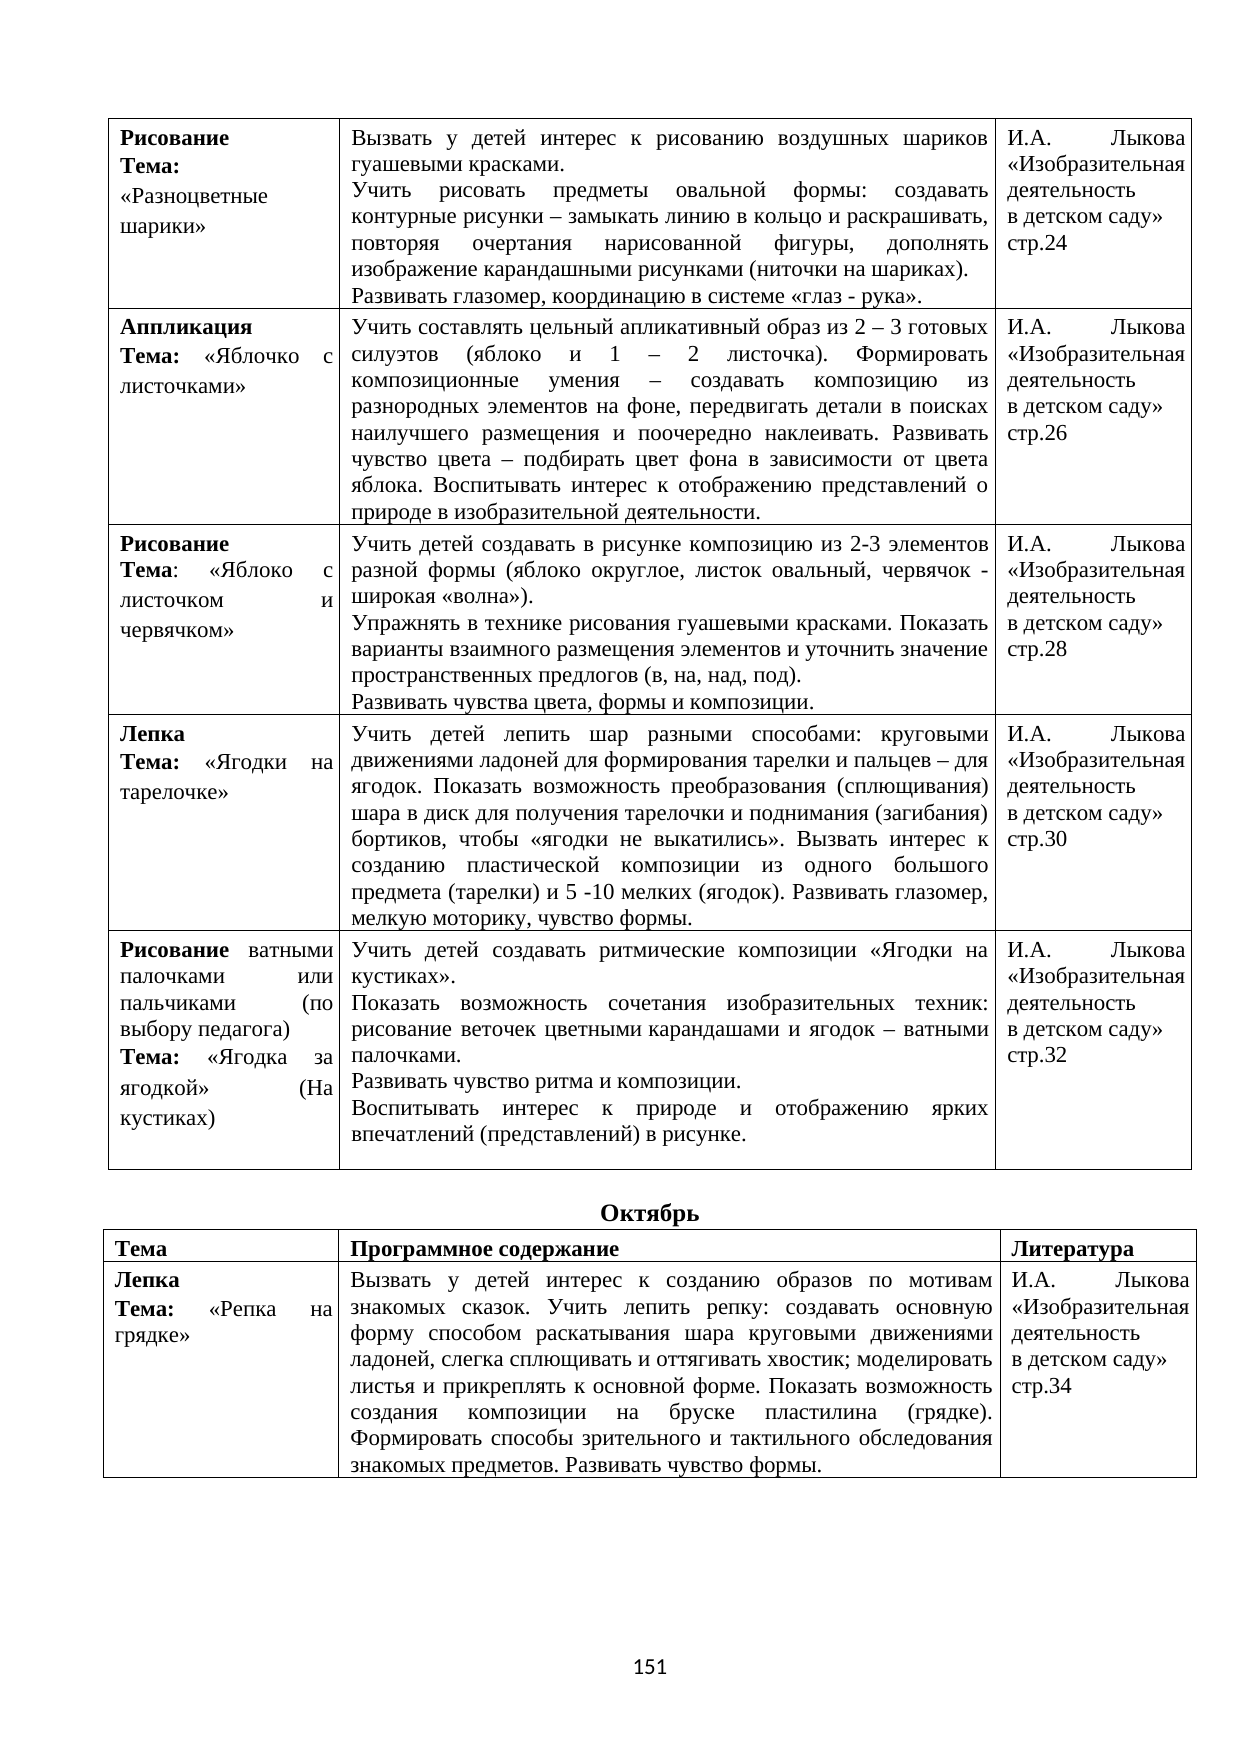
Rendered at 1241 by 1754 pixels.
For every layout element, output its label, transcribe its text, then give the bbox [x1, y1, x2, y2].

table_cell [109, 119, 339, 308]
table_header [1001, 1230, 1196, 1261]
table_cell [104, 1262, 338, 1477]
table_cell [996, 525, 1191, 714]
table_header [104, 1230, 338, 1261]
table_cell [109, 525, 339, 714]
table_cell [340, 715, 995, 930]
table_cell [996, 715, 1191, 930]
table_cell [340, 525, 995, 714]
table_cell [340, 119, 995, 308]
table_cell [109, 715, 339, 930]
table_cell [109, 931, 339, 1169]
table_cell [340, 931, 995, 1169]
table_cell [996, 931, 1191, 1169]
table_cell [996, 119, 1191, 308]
text Октябрь [118, 1198, 1181, 1227]
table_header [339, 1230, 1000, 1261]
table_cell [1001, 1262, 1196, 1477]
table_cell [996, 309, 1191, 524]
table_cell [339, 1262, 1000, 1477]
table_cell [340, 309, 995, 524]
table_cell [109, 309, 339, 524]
